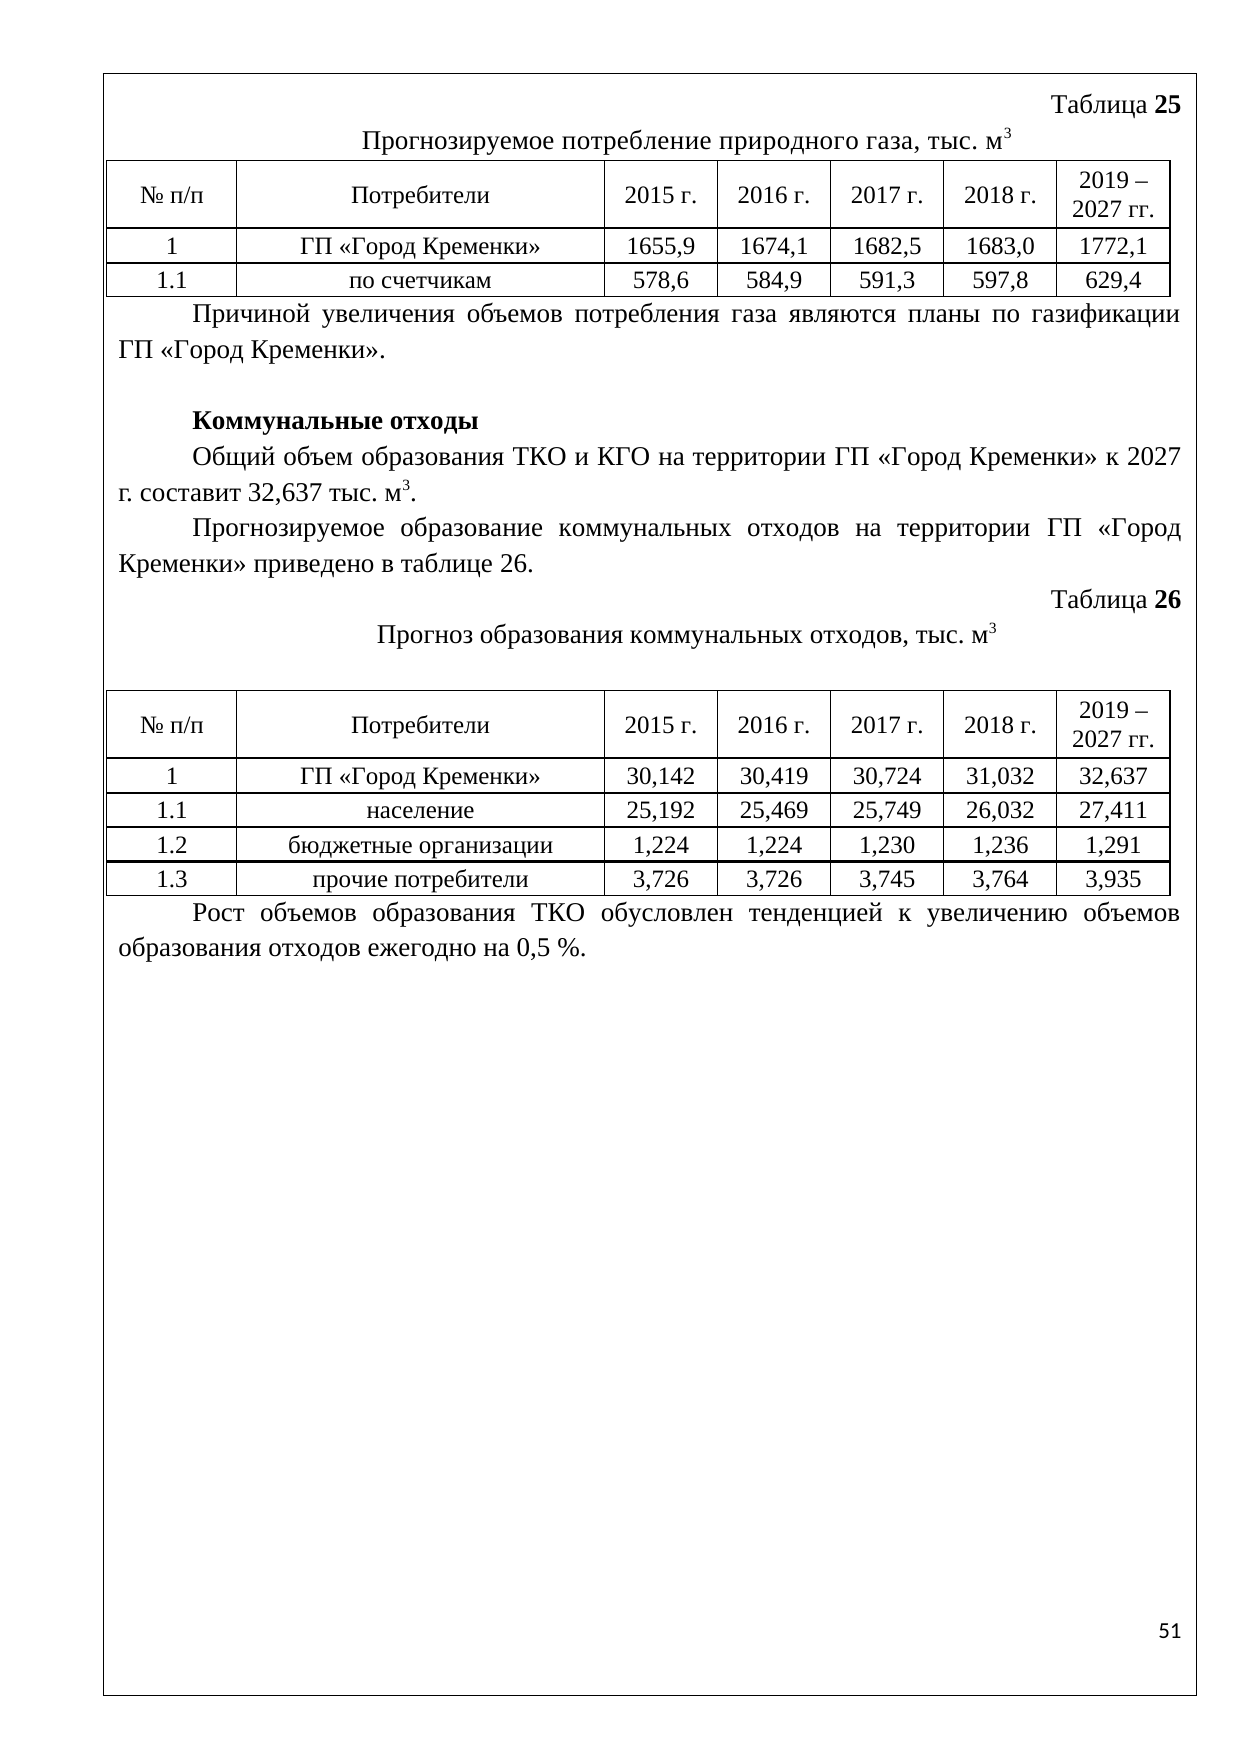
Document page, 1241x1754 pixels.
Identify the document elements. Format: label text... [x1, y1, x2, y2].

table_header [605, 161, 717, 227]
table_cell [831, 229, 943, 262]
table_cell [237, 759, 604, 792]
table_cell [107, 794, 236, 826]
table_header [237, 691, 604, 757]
text Таблица 26 [118, 583, 1181, 614]
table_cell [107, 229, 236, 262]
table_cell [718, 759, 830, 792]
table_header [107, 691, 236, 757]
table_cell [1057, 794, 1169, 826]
text Рост объемов образования ТКО обусловлен тенденцией к увеличению объемов образования отходов ежегодно на 0,5 %. [118, 896, 1181, 963]
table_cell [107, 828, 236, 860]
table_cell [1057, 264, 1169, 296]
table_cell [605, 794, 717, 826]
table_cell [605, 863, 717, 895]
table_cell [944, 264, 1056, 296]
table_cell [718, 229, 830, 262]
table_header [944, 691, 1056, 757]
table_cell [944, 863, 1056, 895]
text Коммунальные отходы [118, 404, 1181, 435]
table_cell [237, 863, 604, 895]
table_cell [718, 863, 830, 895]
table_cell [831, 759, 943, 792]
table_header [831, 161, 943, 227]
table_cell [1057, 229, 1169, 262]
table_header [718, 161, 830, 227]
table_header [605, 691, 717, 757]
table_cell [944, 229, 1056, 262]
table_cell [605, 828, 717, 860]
text Причиной увеличения объемов потребления газа являются планы по газификации ГП «Город Кременки». [118, 297, 1181, 364]
text Таблица 25 [118, 89, 1181, 120]
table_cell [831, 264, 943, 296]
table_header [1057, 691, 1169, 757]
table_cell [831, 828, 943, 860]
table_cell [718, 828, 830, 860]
list Общий объем образования ТКО и КГО на территории ГП «Город Кременки» к 2027 г. составит 32,637 тыс. м3. [118, 440, 1181, 507]
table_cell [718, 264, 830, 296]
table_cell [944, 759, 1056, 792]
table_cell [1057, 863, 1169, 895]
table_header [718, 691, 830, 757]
text Прогнозируемое образование коммунальных отходов на территории ГП «Город Кременки» приведено в таблице 26. [118, 511, 1181, 578]
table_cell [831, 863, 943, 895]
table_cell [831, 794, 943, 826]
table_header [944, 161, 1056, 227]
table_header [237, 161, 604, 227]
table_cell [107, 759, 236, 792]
text Прогноз образования коммунальных отходов, тыс. м3 [118, 619, 1181, 650]
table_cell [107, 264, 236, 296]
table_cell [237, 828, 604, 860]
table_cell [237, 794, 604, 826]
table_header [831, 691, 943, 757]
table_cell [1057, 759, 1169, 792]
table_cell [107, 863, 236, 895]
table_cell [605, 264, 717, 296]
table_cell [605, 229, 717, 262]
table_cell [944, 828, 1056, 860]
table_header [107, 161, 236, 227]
text Прогнозируемое потребление природного газа, тыс. м3 [118, 124, 1181, 156]
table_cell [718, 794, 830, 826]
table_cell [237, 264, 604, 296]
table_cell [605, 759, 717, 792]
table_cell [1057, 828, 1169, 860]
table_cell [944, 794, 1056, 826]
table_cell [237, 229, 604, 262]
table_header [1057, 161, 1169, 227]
